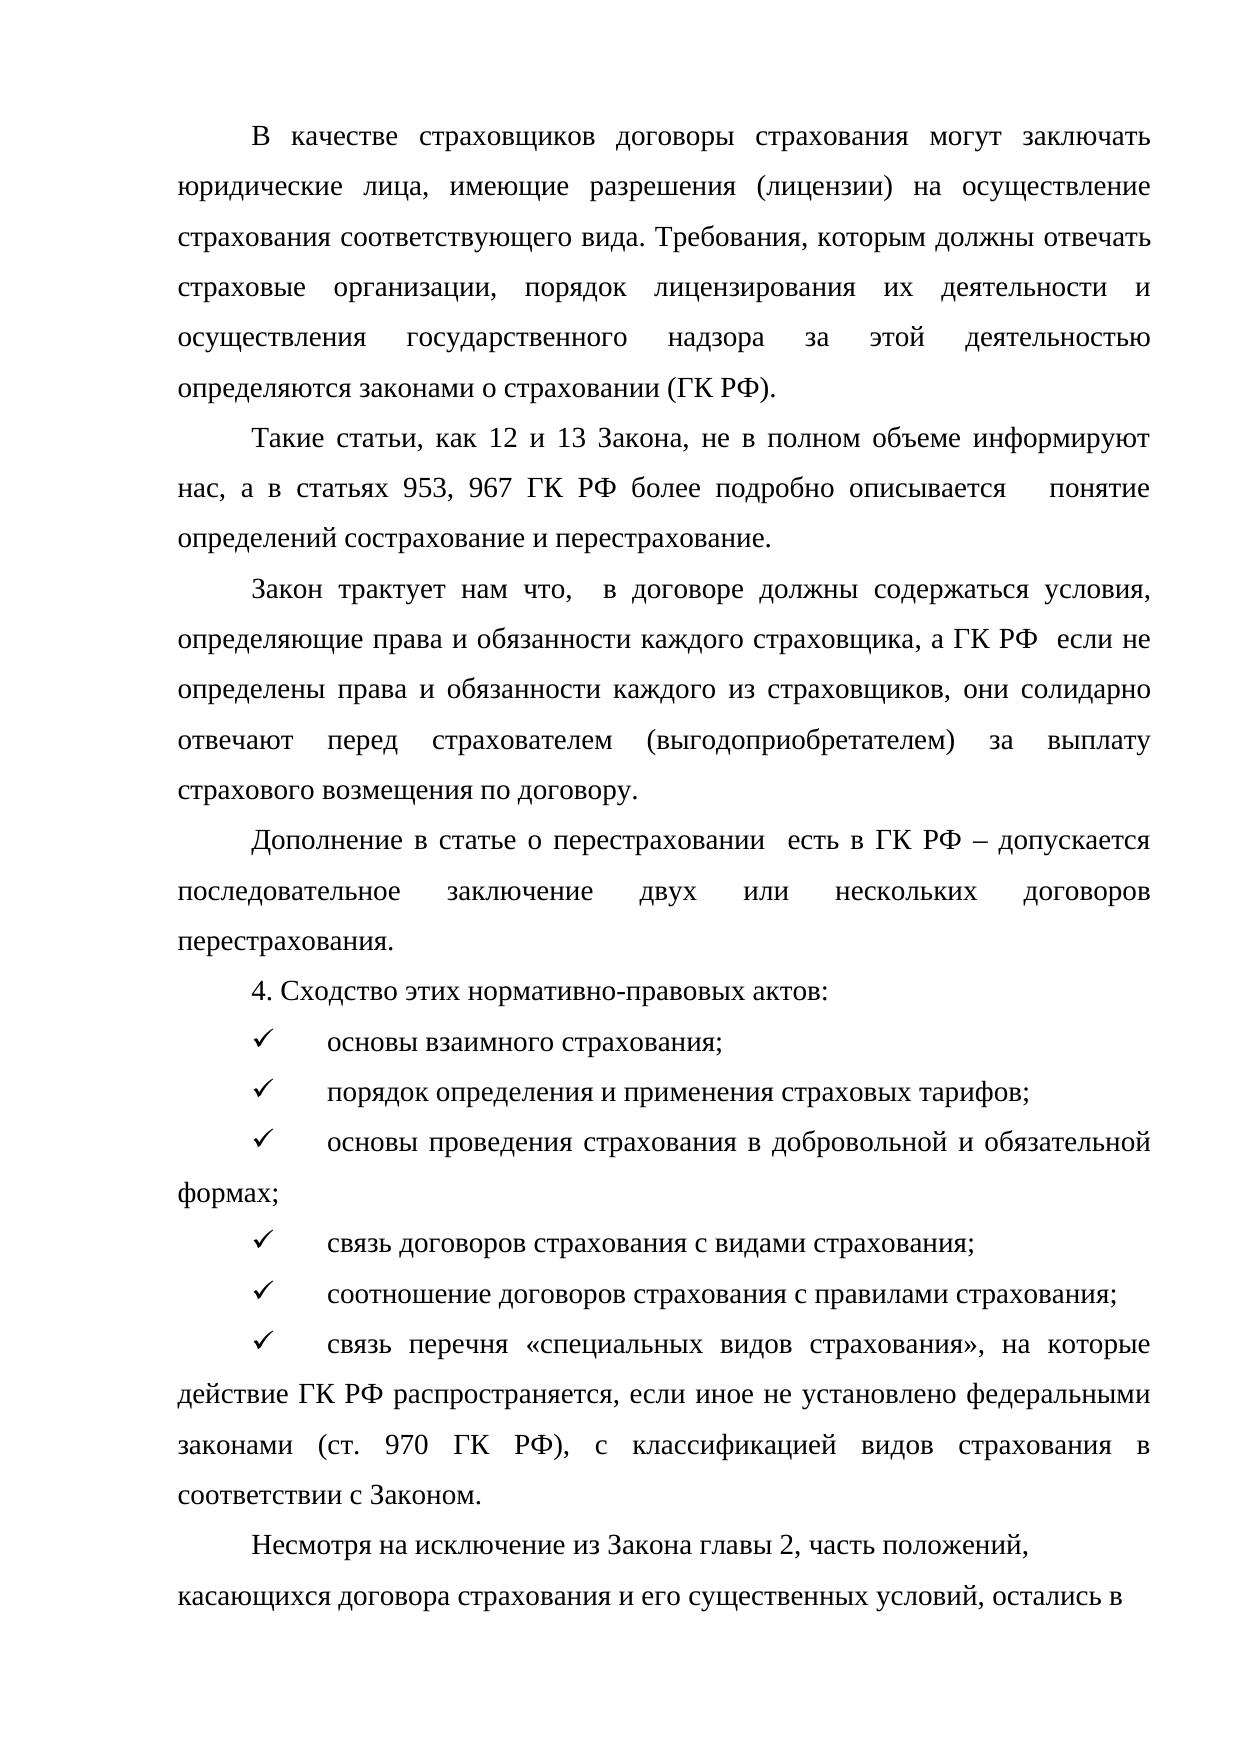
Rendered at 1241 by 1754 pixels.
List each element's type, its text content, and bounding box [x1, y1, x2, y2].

text В качестве страховщиков договоры страхования могут заключать юридические лица, имеющие разрешения (лицензии) на осуществление страхования соответствующего вида. Требования, которым должны отвечать страховые организации, порядок лицензирования их деятельности и осуществления государственного надзора за этой деятельностью определяются законами о страховании (ГК РФ). [177, 118, 1152, 403]
list основы проведения страхования в добровольной и обязательной формах; [177, 1124, 1152, 1208]
list связь перечня «специальных видов страхования», на которые действие ГК РФ распространяется, если иное не установлено федеральными законами (ст. 970 ГК РФ), с классификацией видов страхования в соответствии с Законом. [177, 1326, 1152, 1511]
text Закон трактует нам что, в договоре должны содержаться условия, определяющие права и обязанности каждого страховщика, а ГК РФ если не определены права и обязанности каждого из страховщиков, они солидарно отвечают перед страхователем (выгодоприобретателем) за выплату страхового возмещения по договору. [177, 571, 1152, 806]
list основы взаимного страхования; [177, 1024, 1152, 1057]
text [177, 1527, 1152, 1611]
text Такие статьи, как 12 и 13 Закона, не в полном объеме информируют нас, а в статьях 953, 967 ГК РФ более подробно описывается понятие определений сострахование и перестрахование. [177, 420, 1152, 554]
list связь договоров страхования с видами страхования; [177, 1225, 1152, 1259]
list соотношение договоров страхования с правилами страхования; [177, 1276, 1152, 1309]
text 4. Сходство этих нормативно-правовых актов: [177, 973, 1152, 1007]
text Дополнение в статье о перестраховании есть в ГК РФ – допускается последовательное заключение двух или нескольких договоров перестрахования. [177, 822, 1152, 957]
list порядок определения и применения страховых тарифов; [177, 1074, 1152, 1108]
